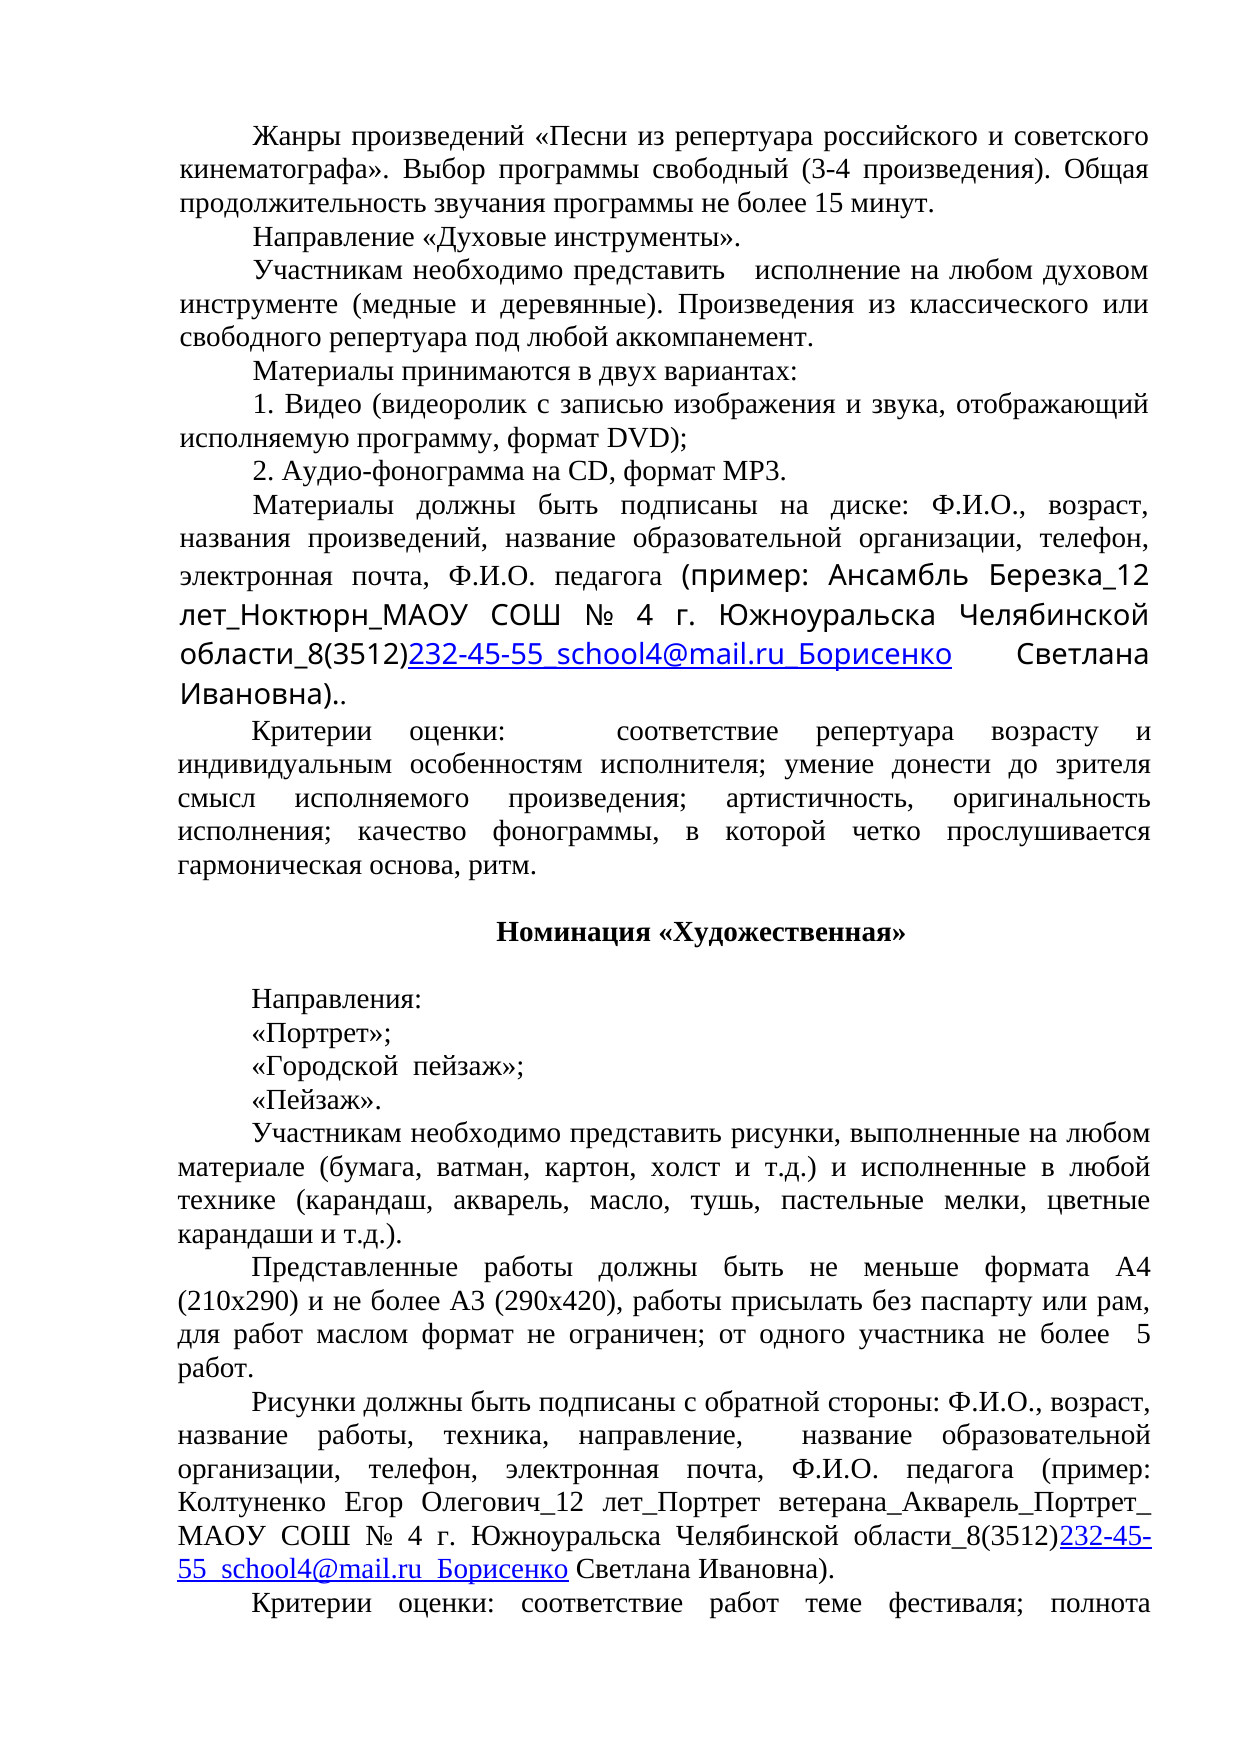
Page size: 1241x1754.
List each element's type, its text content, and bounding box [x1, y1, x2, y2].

text Материалы должны быть подписаны на диске: Ф.И.О., возраст, названия произведений, название образовательной организации, телефон, электронная почта, Ф.И.О. педагога (пример: Ансамбль Березка_12 лет_Ноктюрн_МАОУ СОШ № 4 г. Южноуральска Челябинской области_8(3512)232-45-55_school4@mail.ru_Борисенко Светлана Ивановна).. [179, 487, 1149, 713]
text Номинация «Художественная» [177, 914, 1152, 948]
text 1. Видео (видеоролик с записью изображения и звука, отображающий исполняемую программу, формат DVD); [179, 386, 1149, 453]
text 2. Аудио-фонограмма на CD, формат MP3. [179, 453, 1149, 487]
text «Пейзаж». [177, 1082, 1152, 1115]
text Направления: [177, 981, 1152, 1015]
text «Портрет»; [177, 1015, 1152, 1048]
text «Городской пейзаж»; [177, 1048, 1152, 1082]
text Жанры произведений «Песни из репертуара российского и советского кинематографа». Выбор программы свободный (3-4 произведения). Общая продолжительность звучания программы не более 15 минут. [179, 118, 1149, 219]
text Участникам необходимо представить рисунки, выполненные на любом материале (бумага, ватман, картон, холст и т.д.) и исполненные в любой технике (карандаш, акварель, масло, тушь, пастельные мелки, цветные карандаши и т.д.). [177, 1115, 1152, 1249]
text Представленные работы должны быть не меньше формата А4 (210х290) и не более А3 (290х420), работы присылать без паспарту или рам, для работ маслом формат не ограничен; от одного участника не более 5 работ. [177, 1249, 1152, 1384]
text Участникам необходимо представить исполнение на любом духовом инструменте (медные и деревянные). Произведения из классического или свободного репертуара под любой аккомпанемент. [179, 252, 1149, 353]
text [177, 1585, 1152, 1618]
text Критерии оценки: соответствие репертуара возрасту и индивидуальным особенностям исполнителя; умение донести до зрителя смысл исполняемого произведения; артистичность, оригинальность исполнения; качество фонограммы, в которой четко прослушивается гармоническая основа, ритм. [177, 713, 1152, 881]
text Материалы принимаются в двух вариантах: [179, 353, 1149, 386]
text Направление «Духовые инструменты». [179, 219, 1149, 252]
text Рисунки должны быть подписаны с обратной стороны: Ф.И.О., возраст, название работы, техника, направление, название образовательной организации, телефон, электронная почта, Ф.И.О. педагога (пример: Колтуненко Егор Олегович_12 лет_Портрет ветерана_Акварель_Портрет_ МАОУ СОШ № 4 г. Южноуральска Челябинской области_8(3512)232-45-55_school4@mail.ru_Борисенко Светлана Ивановна). [177, 1384, 1152, 1585]
